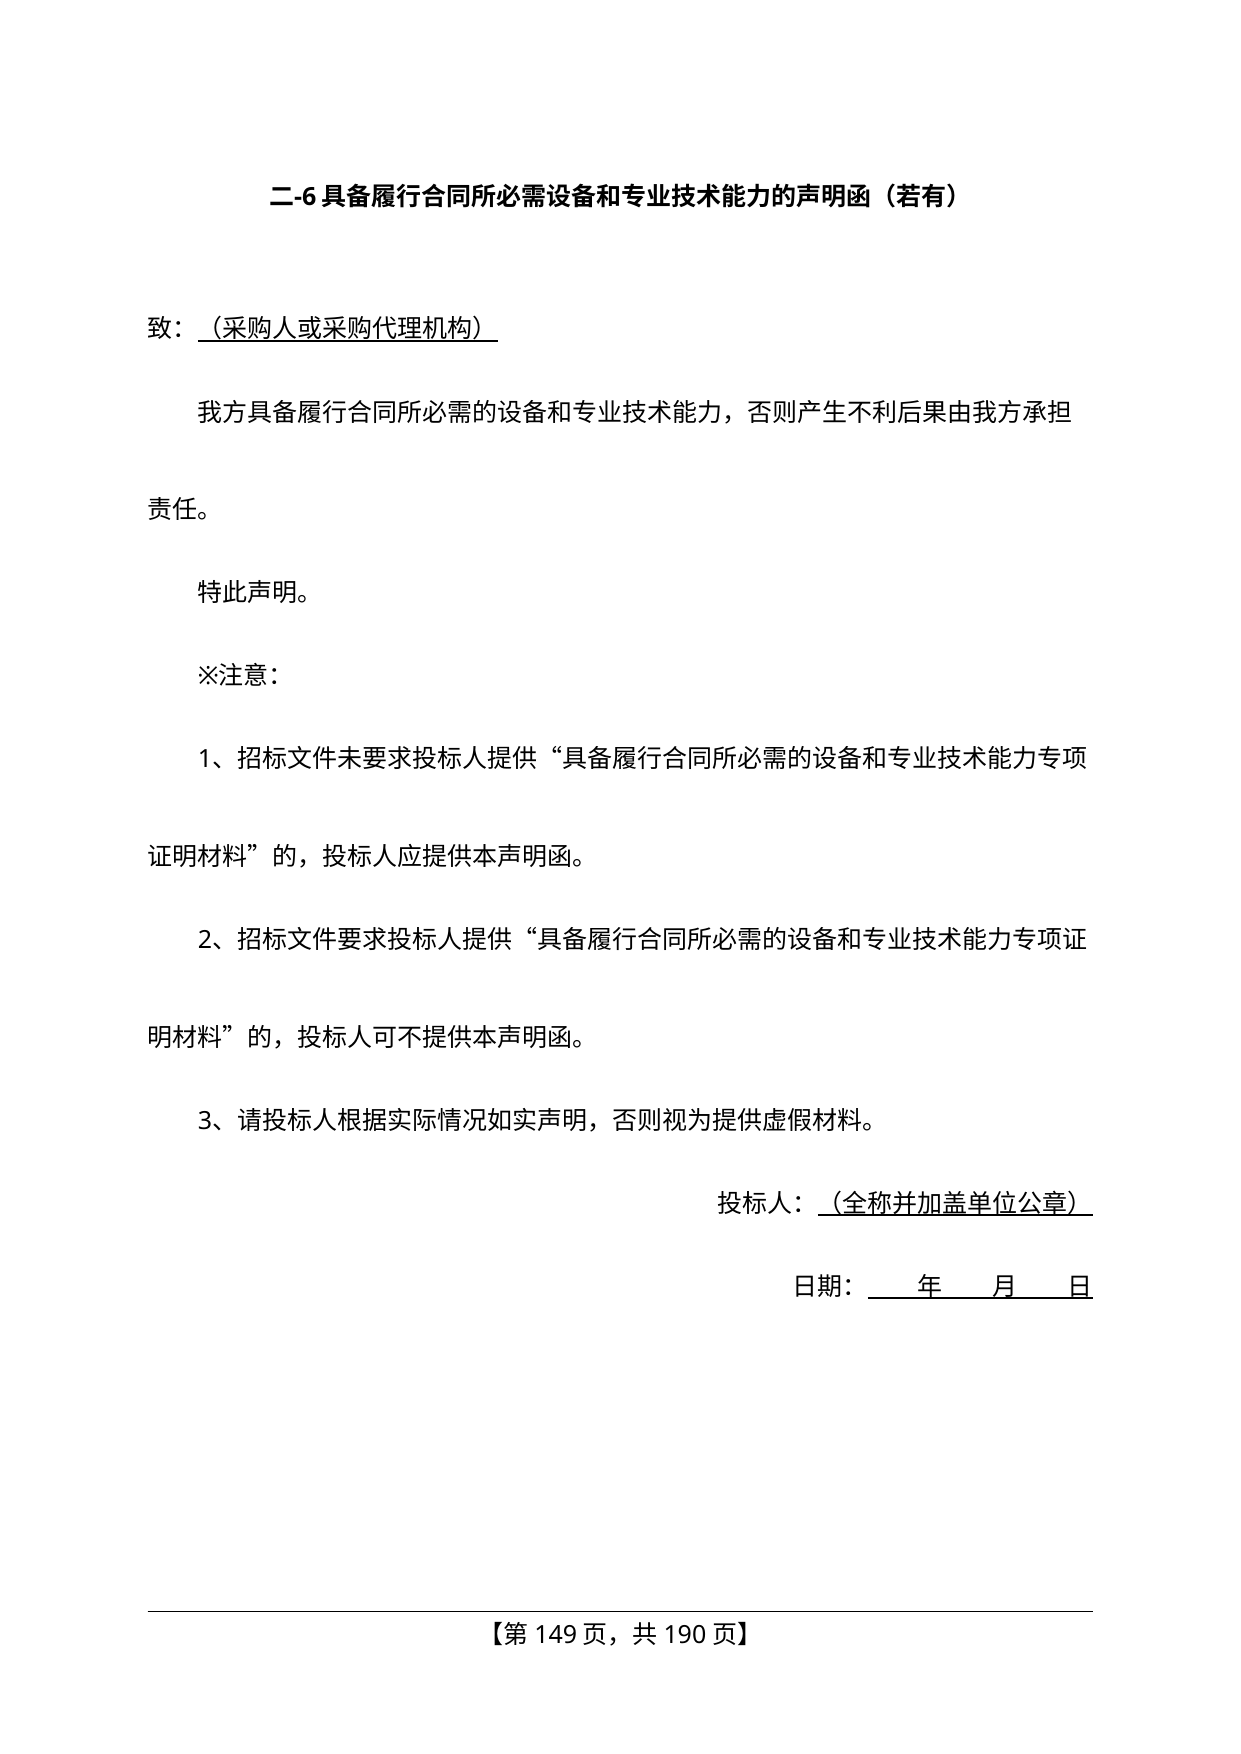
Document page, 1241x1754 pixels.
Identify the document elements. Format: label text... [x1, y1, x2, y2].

text 1、招标文件未要求投标人提供“具备履行合同所必需的设备和专业技术能力专项证明材料”的，投标人应提供本声明函。 [148, 724, 1092, 887]
text 投标人：（全称并加盖单位公章） [148, 1169, 1092, 1234]
text 致：（采购人或采购代理机构） [148, 294, 1092, 359]
text 我方具备履行合同所必需的设备和专业技术能力，否则产生不利后果由我方承担责任。 [148, 378, 1092, 540]
text 3、请投标人根据实际情况如实声明，否则视为提供虚假材料。 [148, 1086, 1092, 1151]
text 二-6具备履行合同所必需设备和专业技术能力的声明函（若有） [148, 162, 1092, 227]
text 日期： 年 月 日 [148, 1252, 1092, 1317]
text 2、招标文件要求投标人提供“具备履行合同所必需的设备和专业技术能力专项证明材料”的，投标人可不提供本声明函。 [148, 905, 1092, 1068]
text 特此声明。 [148, 558, 1092, 623]
text ※注意： [148, 641, 1092, 706]
